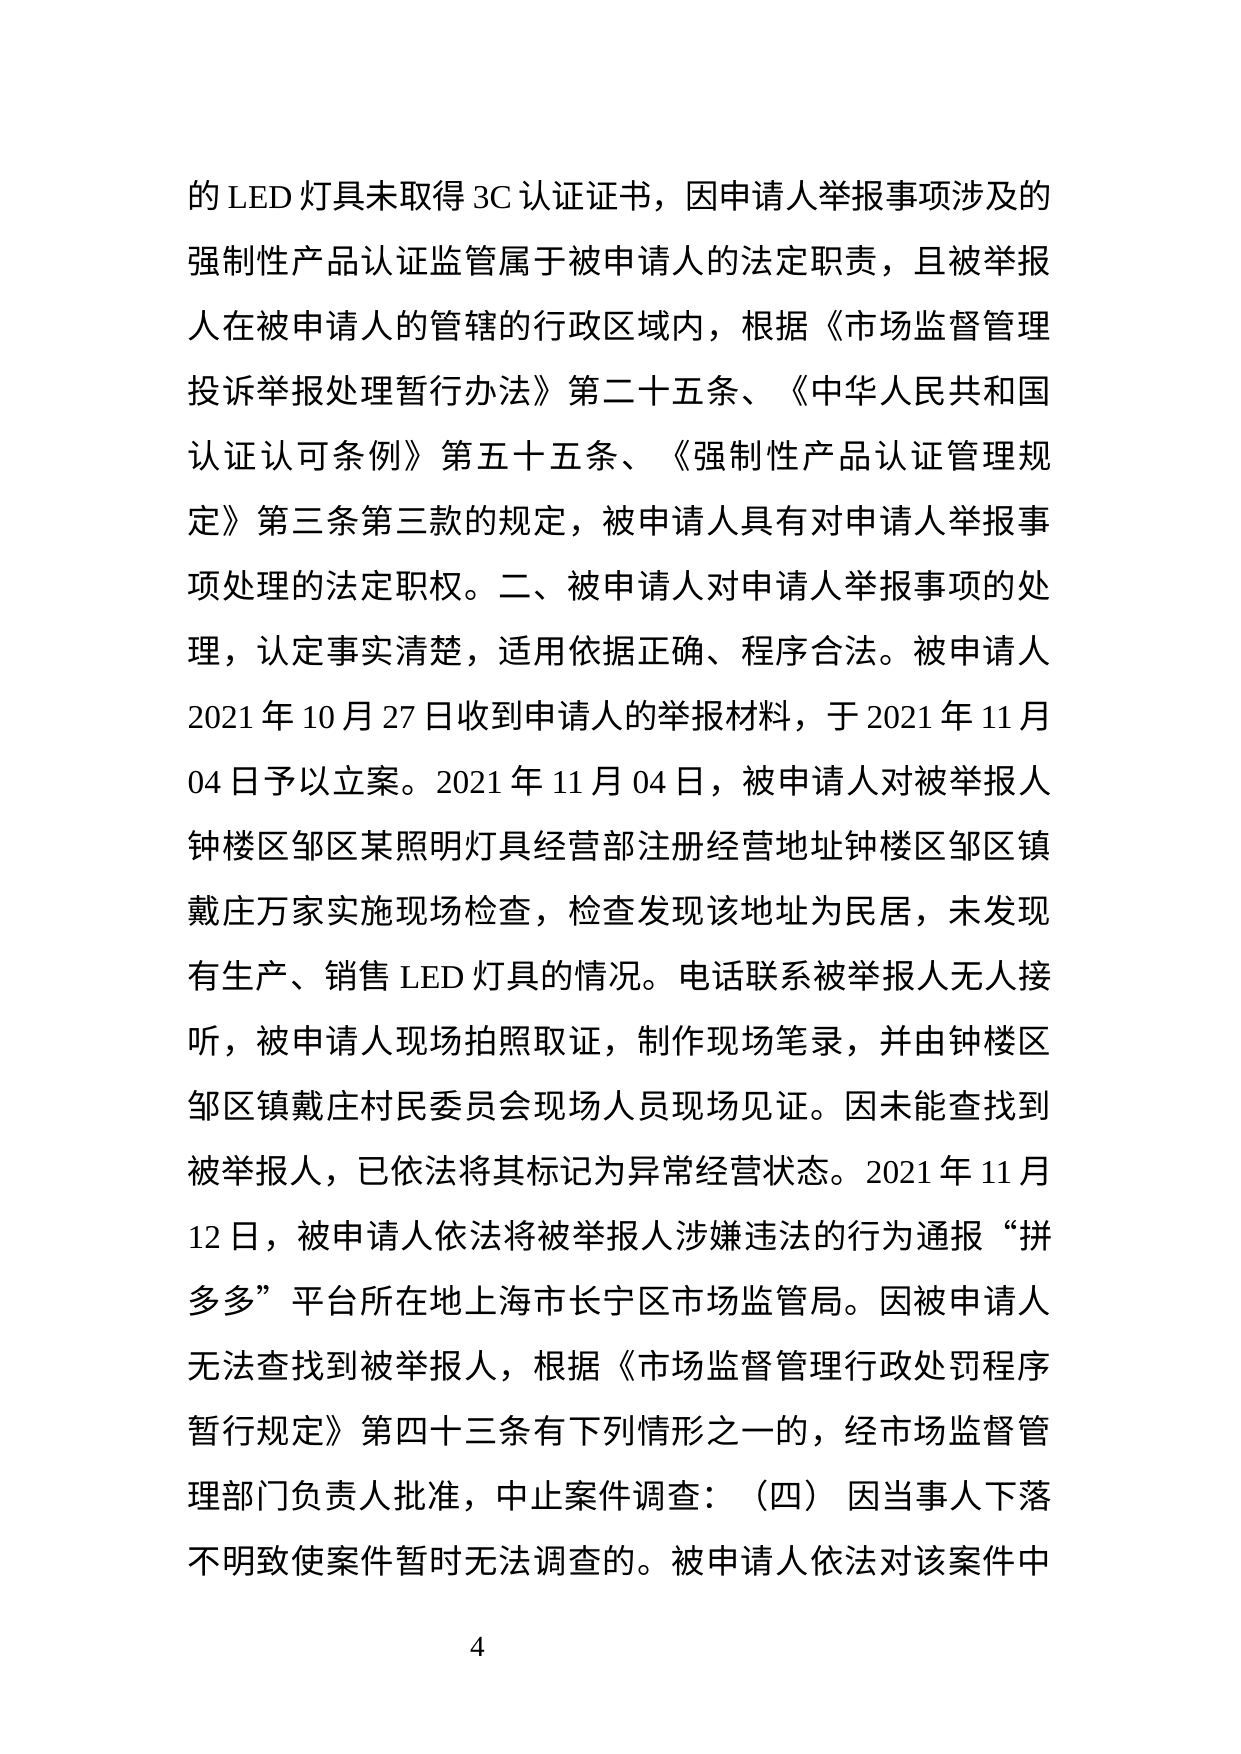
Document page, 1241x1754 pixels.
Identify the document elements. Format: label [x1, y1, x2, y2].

text [187, 162, 1053, 1592]
